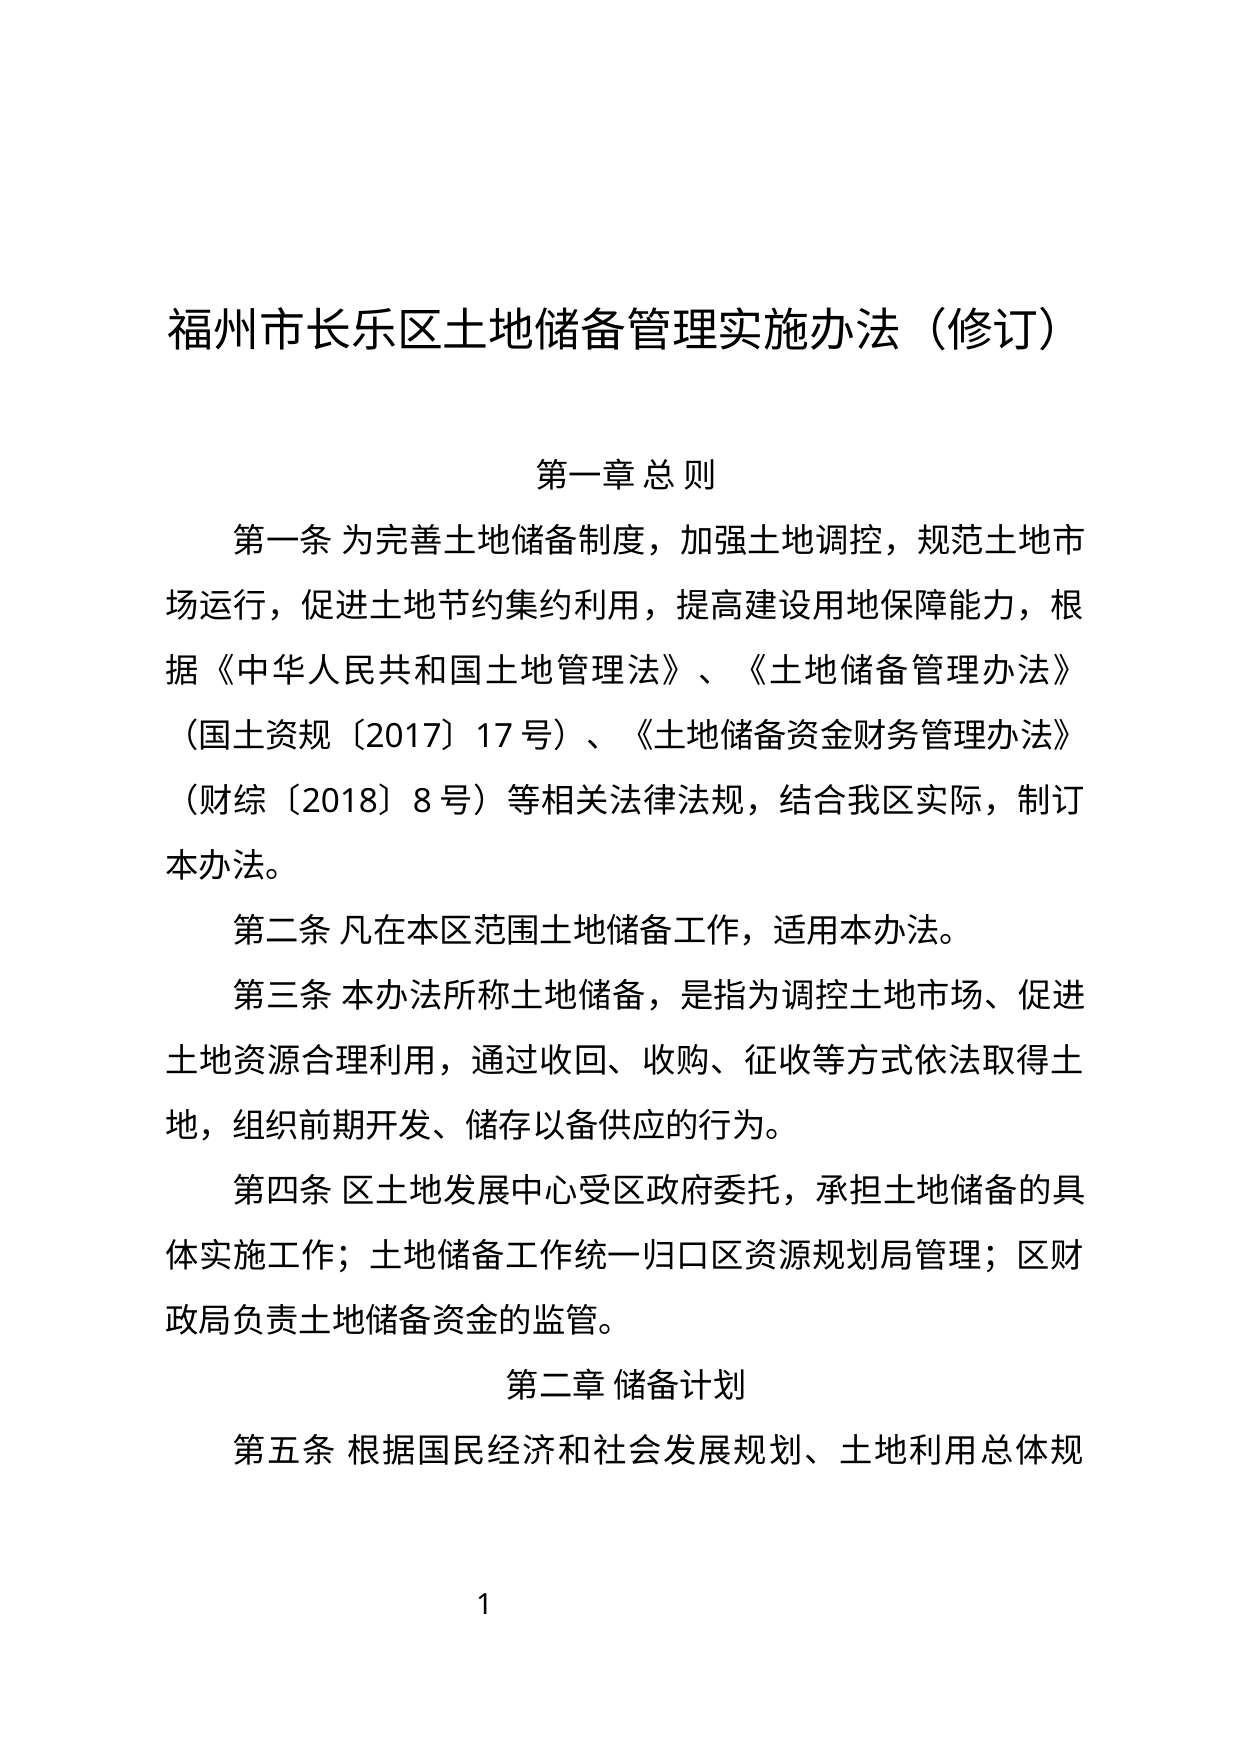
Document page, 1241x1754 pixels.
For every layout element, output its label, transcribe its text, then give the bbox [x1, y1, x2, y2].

text 第三条 本办法所称土地储备，是指为调控土地市场、促进土地资源合理利用，通过收回、收购、征收等方式依法取得土地，组织前期开发、储存以备供应的行为。 [165, 960, 1087, 1155]
text 第二条 凡在本区范围土地储备工作，适用本办法。 [165, 895, 1087, 960]
text 第四条 区土地发展中心受区政府委托，承担土地储备的具体实施工作；土地储备工作统一归口区资源规划局管理；区财政局负责土地储备资金的监管。 [165, 1155, 1087, 1350]
text 第二章 储备计划 [165, 1350, 1087, 1415]
text 第一章 总 则 [165, 440, 1087, 505]
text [165, 1415, 1087, 1480]
text 福州市长乐区土地储备管理实施办法（修订） [165, 278, 1087, 375]
text 第一条 为完善土地储备制度，加强土地调控，规范土地市场运行，促进土地节约集约利用，提高建设用地保障能力，根据《中华人民共和国土地管理法》、《土地储备管理办法》（国土资规〔2017〕17号）、《土地储备资金财务管理办法》（财综〔2018〕8号）等相关法律法规，结合我区实际，制订本办法。 [165, 505, 1087, 895]
